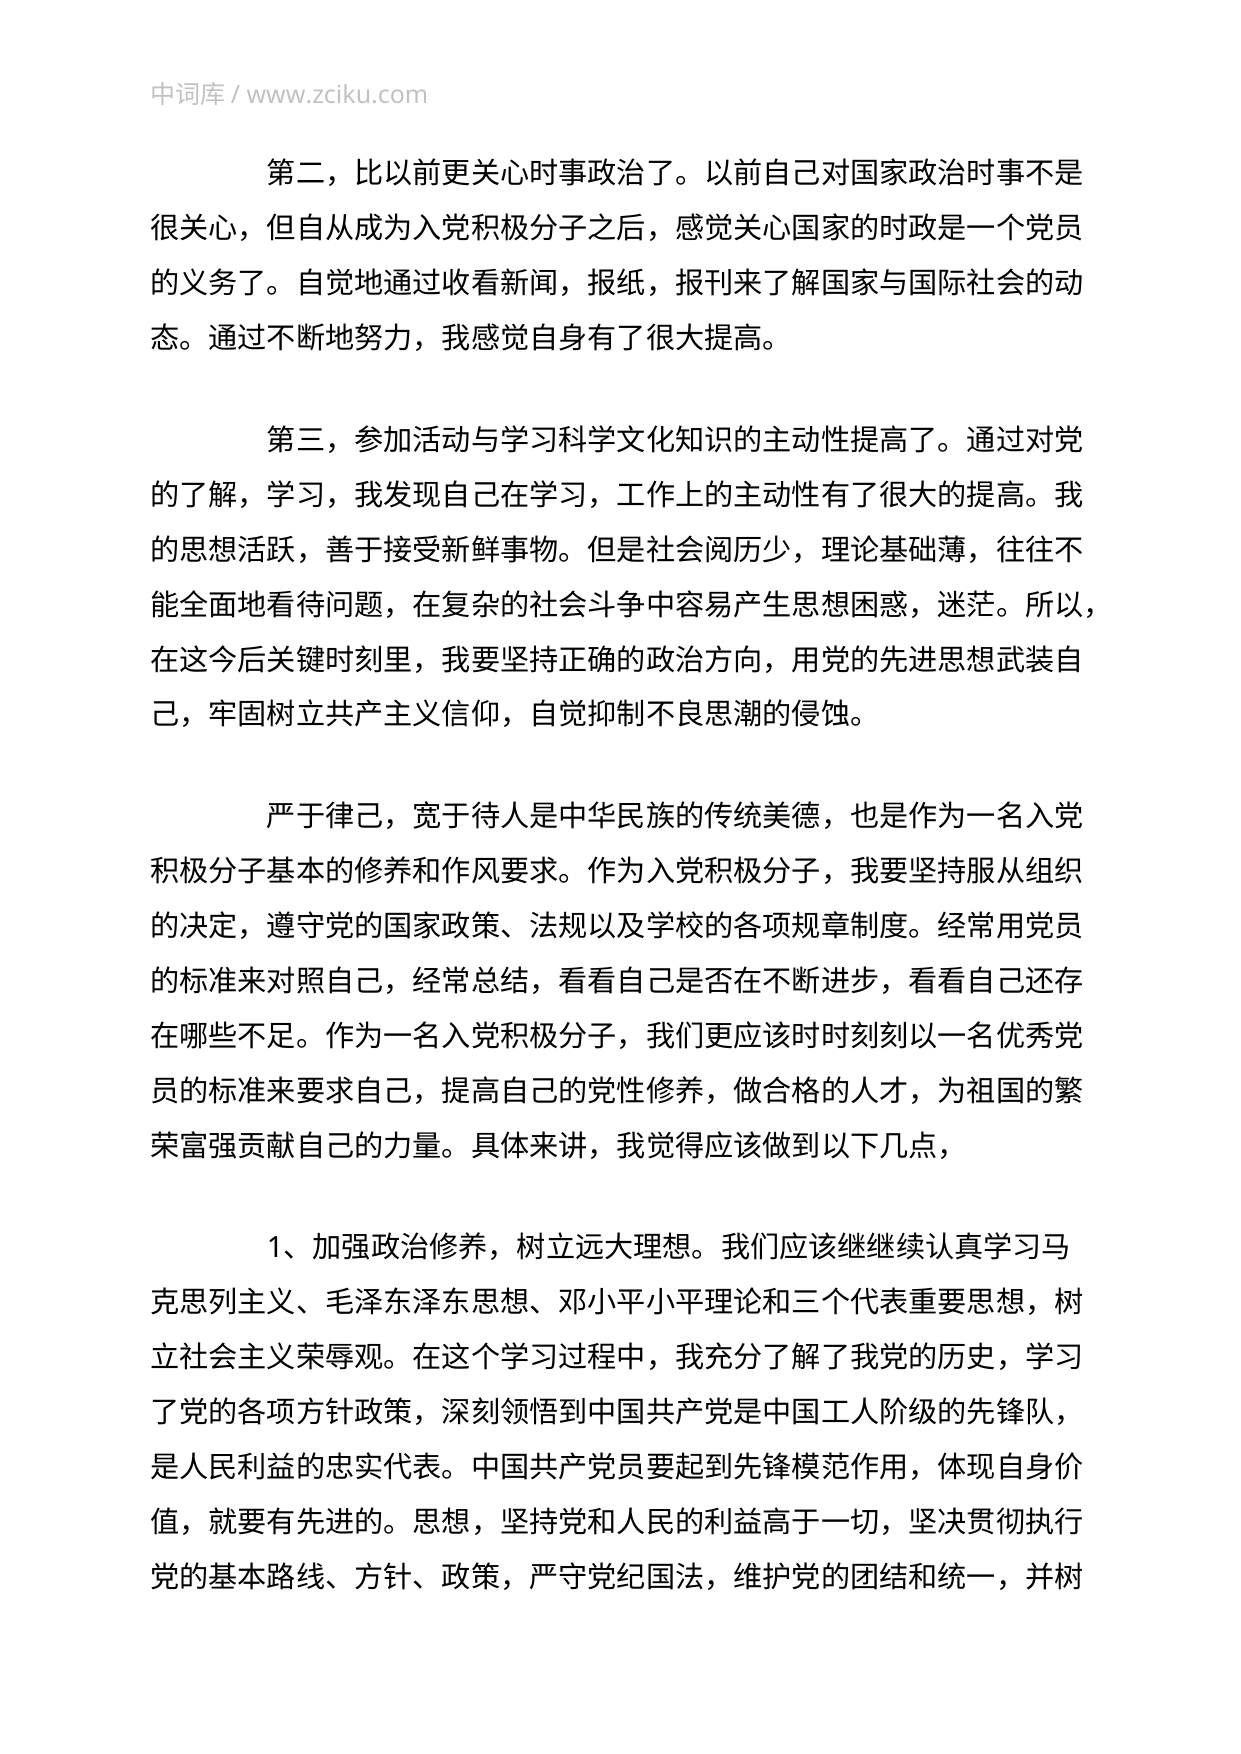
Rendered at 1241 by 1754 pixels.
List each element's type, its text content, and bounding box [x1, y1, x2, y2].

text 严于律己，宽于待人是中华民族的传统美德，也是作为一名入党积极分子基本的修养和作风要求。作为入党积极分子，我要坚持服从组织的决定，遵守党的国家政策、法规以及学校的各项规章制度。经常用党员的标准来对照自己，经常总结，看看自己是否在不断进步，看看自己还存在哪些不足。作为一名入党积极分子，我们更应该时时刻刻以一名优秀党员的标准来要求自己，提高自己的党性修养，做合格的人才，为祖国的繁荣富强贡献自己的力量。具体来讲，我觉得应该做到以下几点， [150, 793, 1090, 1164]
text 第三，参加活动与学习科学文化知识的主动性提高了。通过对党的了解，学习，我发现自己在学习，工作上的主动性有了很大的提高。我的思想活跃，善于接受新鲜事物。但是社会阅历少，理论基础薄，往往不能全面地看待问题，在复杂的社会斗争中容易产生思想困惑，迷茫。所以，在这今后关键时刻里，我要坚持正确的政治方向，用党的先进思想武装自己，牢固树立共产主义信仰，自觉抑制不良思潮的侵蚀。 [150, 416, 1090, 733]
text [150, 1224, 1090, 1596]
text 第二，比以前更关心时事政治了。以前自己对国家政治时事不是很关心，但自从成为入党积极分子之后，感觉关心国家的时政是一个党员的义务了。自觉地通过收看新闻，报纸，报刊来了解国家与国际社会的动态。通过不断地努力，我感觉自身有了很大提高。 [150, 150, 1090, 357]
